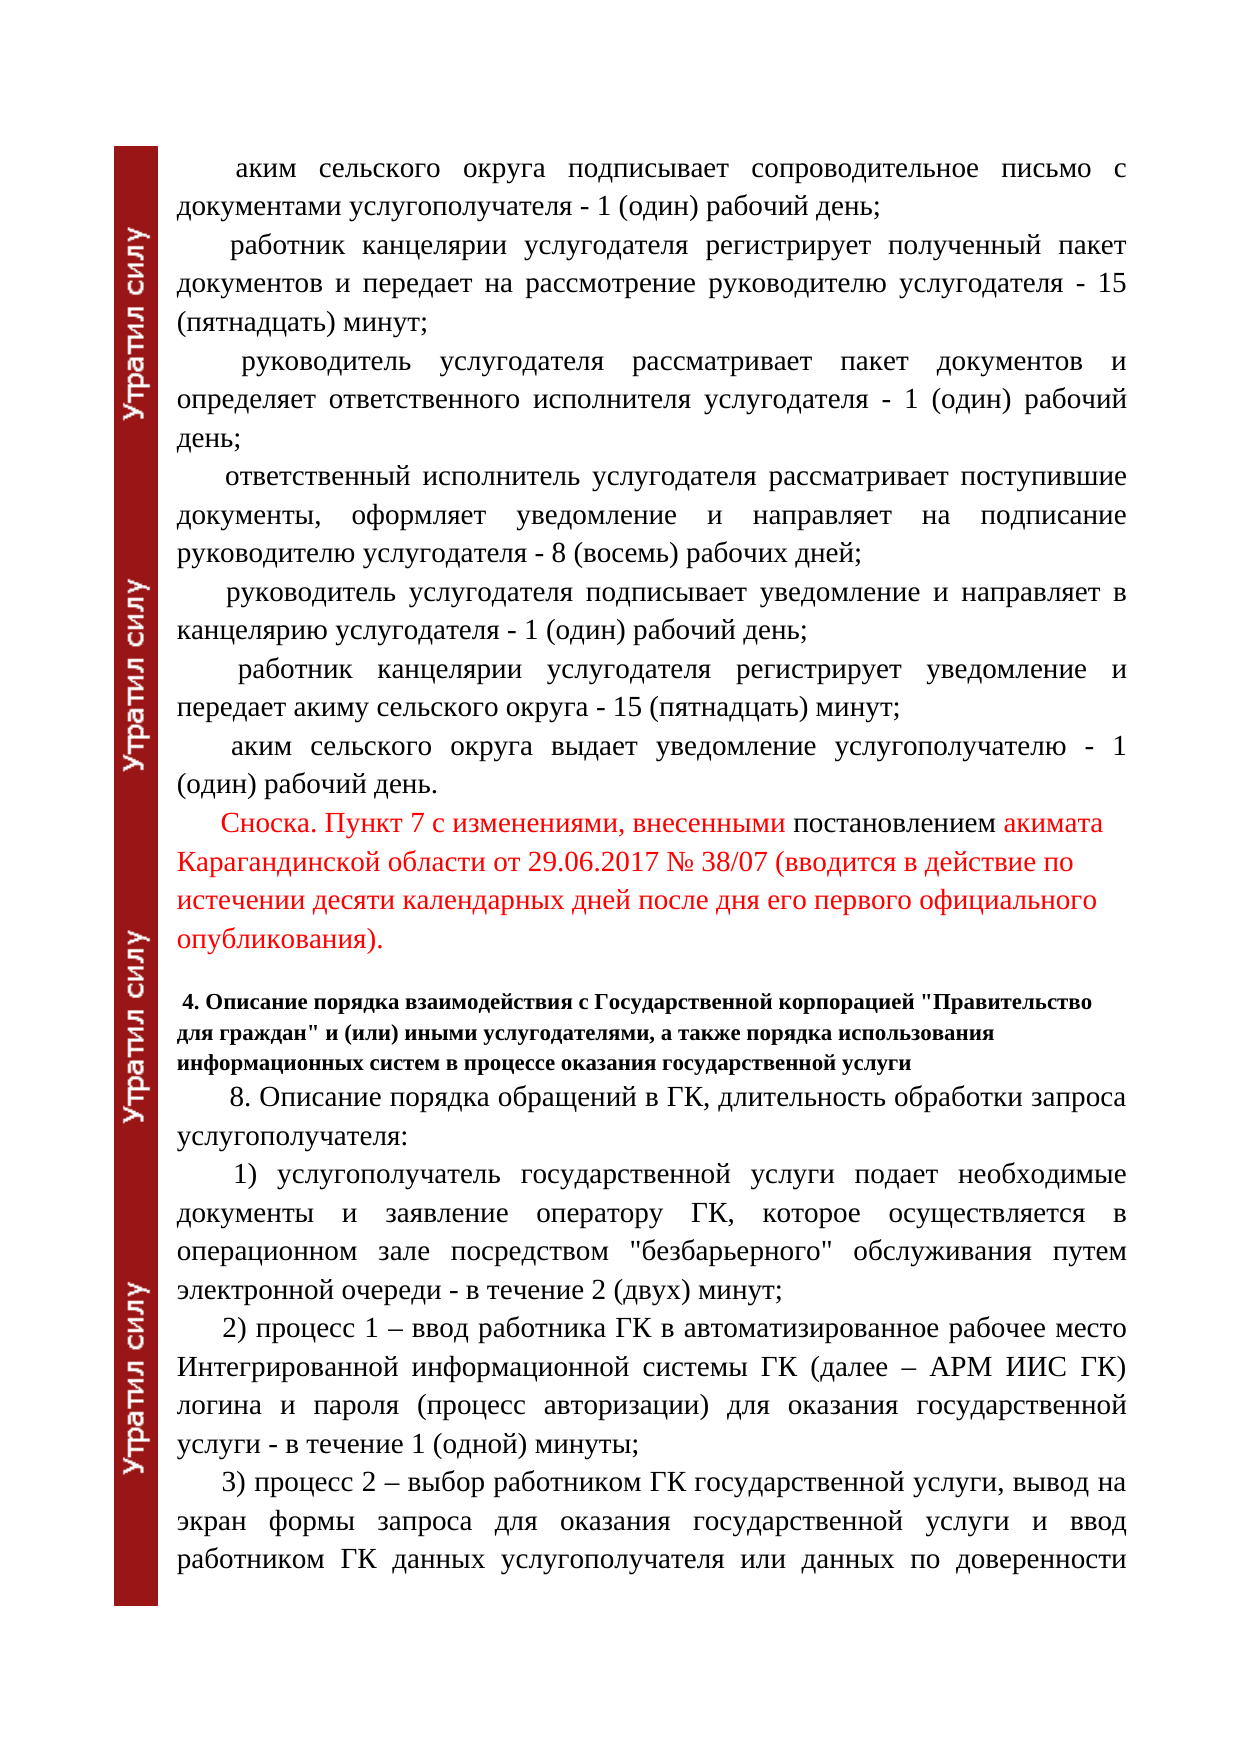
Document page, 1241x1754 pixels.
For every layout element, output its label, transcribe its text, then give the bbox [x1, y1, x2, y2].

picture [114, 569, 158, 574]
text 4. Описание порядка взаимодействия с Государственной корпорацией "Правительство для граждан" и (или) иными услугодателями, а также порядка использования информационных систем в процессе оказания государственной услуги [112, 988, 1128, 1075]
text руководитель услугодателя подписывает уведомление и направляет в канцелярию услугодателя - 1 (один) рабочий день; [112, 574, 1128, 646]
picture [114, 1075, 158, 1079]
picture [114, 1151, 158, 1156]
text 8. Описание порядка обращений в ГК, длительность обработки запроса услугополучателя: [112, 1079, 1128, 1151]
picture [114, 222, 158, 227]
text 1) услугополучатель государственной услуги подает необходимые документы и заявление оператору ГК, которое осуществляется в операционном зале посредством "безбарьерного" обслуживания путем электронной очереди - в течение 2 (двух) минут; [112, 1156, 1128, 1305]
text аким сельского округа подписывает сопроводительное письмо с документами услугополучателя - 1 (один) рабочий день; [112, 150, 1128, 222]
picture [114, 646, 158, 651]
picture [114, 338, 158, 343]
picture [114, 723, 158, 728]
text руководитель услугодателя рассматривает пакет документов и определяет ответственного исполнителя услугодателя - 1 (один) рабочий день; [112, 343, 1128, 453]
text Сноска. Пункт 7 с изменениями, внесенными постановлением акимата Карагандинской области от 29.06.2017 № 38/07 (вводится в действие по истечении десяти календарных дней после дня его первого официального опубликования). [112, 805, 1128, 984]
picture [114, 146, 158, 150]
text 2) процесс 1 – ввод работника ГК в автоматизированное рабочее место Интегрированной информационной системы ГК (далее – АРМ ИИС ГК) логина и пароля (процесс авторизации) для оказания государственной услуги - в течение 1 (одной) минуты; [112, 1310, 1128, 1459]
text работник канцелярии услугодателя регистрирует полученный пакет документов и передает на рассмотрение руководителю услугодателя - 15 (пятнадцать) минут; [112, 227, 1128, 338]
picture [114, 1575, 158, 1606]
picture [114, 453, 158, 458]
picture [114, 1459, 158, 1464]
text работник канцелярии услугодателя регистрирует уведомление и передает акиму сельского округа - 15 (пятнадцать) минут; [112, 651, 1128, 723]
picture [114, 984, 158, 988]
picture [114, 800, 158, 805]
text ответственный исполнитель услугодателя рассматривает поступившие документы, оформляет уведомление и направляет на подписание руководителю услугодателя - 8 (восемь) рабочих дней; [112, 458, 1128, 569]
text аким сельского округа выдает уведомление услугополучателю - 1 (один) рабочий день. [112, 728, 1128, 800]
picture [114, 1305, 158, 1310]
